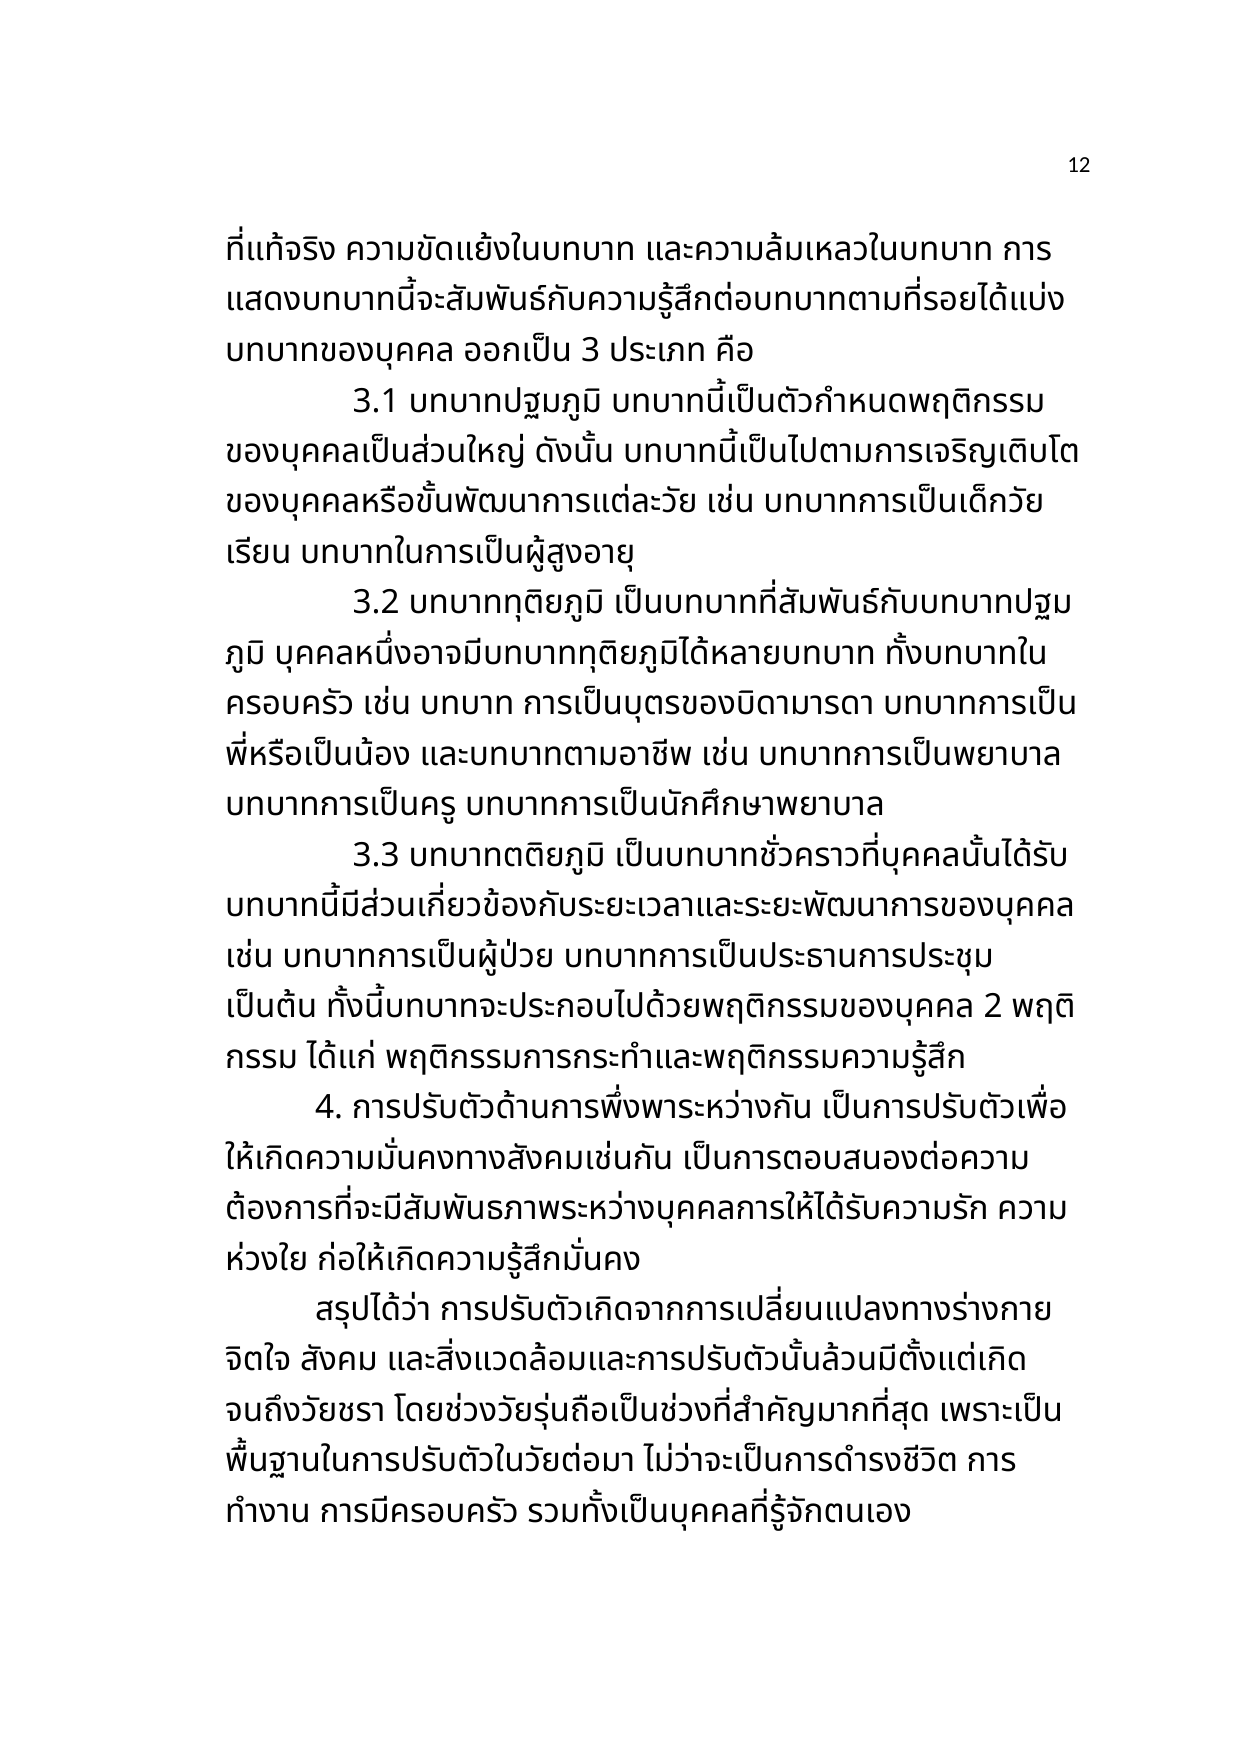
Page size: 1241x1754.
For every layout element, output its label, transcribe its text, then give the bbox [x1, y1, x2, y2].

text 4. การปรับตัวด้านการพึ่งพาระหว่างกัน เป็นการปรับตัวเพื่อให้เกิดความมั่นคงทางสังคมเช่นกัน เป็นการตอบสนองต่อความต้องการที่จะมีสัมพันธภาพระหว่างบุคคลการให้ได้รับความรัก ความห่วงใย ก่อให้เกิดความรู้สึกมั่นคง [225, 1083, 1090, 1285]
text 3.2 บทบาททุติยภูมิ เป็นบทบาทที่สัมพันธ์กับบทบาทปฐมภูมิ บุคคลหนึ่งอาจมีบทบาททุติยภูมิได้หลายบทบาท ทั้งบทบาทในครอบครัว เช่น บทบาท การเป็นบุตรของบิดามารดา บทบาทการเป็นพี่หรือเป็นน้อง และบทบาทตามอาชีพ เช่น บทบาทการเป็นพยาบาล บทบาทการเป็นครู บทบาทการเป็นนักศึกษาพยาบาล [225, 578, 1090, 831]
text 3.3 บทบาทตติยภูมิ เป็นบทบาทชั่วคราวที่บุคคลนั้นได้รับบทบาทนี้มีส่วนเกี่ยวข้องกับระยะเวลาและระยะพัฒนาการของบุคคล เช่น บทบาทการเป็นผู้ป่วย บทบาทการเป็นประธานการประชุม เป็นต้น ทั้งนี้บทบาทจะประกอบไปด้วยพฤติกรรมของบุคคล 2 พฤติกรรม ได้แก่ พฤติกรรมการกระทำและพฤติกรรมความรู้สึก [225, 831, 1090, 1083]
text สรุปได้ว่า การปรับตัวเกิดจากการเปลี่ยนแปลงทางร่างกาย จิตใจ สังคม และสิ่งแวดล้อมและการปรับตัวนั้นล้วนมีตั้งแต่เกิดจนถึงวัยชรา โดยช่วงวัยรุ่นถือเป็นช่วงที่สำคัญมากที่สุด เพราะเป็นพื้นฐานในการปรับตัวในวัยต่อมา ไม่ว่าจะเป็นการดำรงชีวิต การทำงาน การมีครอบครัว รวมทั้งเป็นบุคคลที่รู้จักตนเอง [225, 1285, 1090, 1537]
text 3.1 บทบาทปฐมภูมิ บทบาทนี้เป็นตัวกำหนดพฤติกรรมของบุคคลเป็นส่วนใหญ่ ดังนั้น บทบาทนี้เป็นไปตามการเจริญเติบโตของบุคคลหรือขั้นพัฒนาการแต่ละวัย เช่น บทบาทการเป็นเด็กวัยเรียน บทบาทในการเป็นผู้สูงอายุ [225, 376, 1090, 578]
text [225, 225, 1090, 376]
